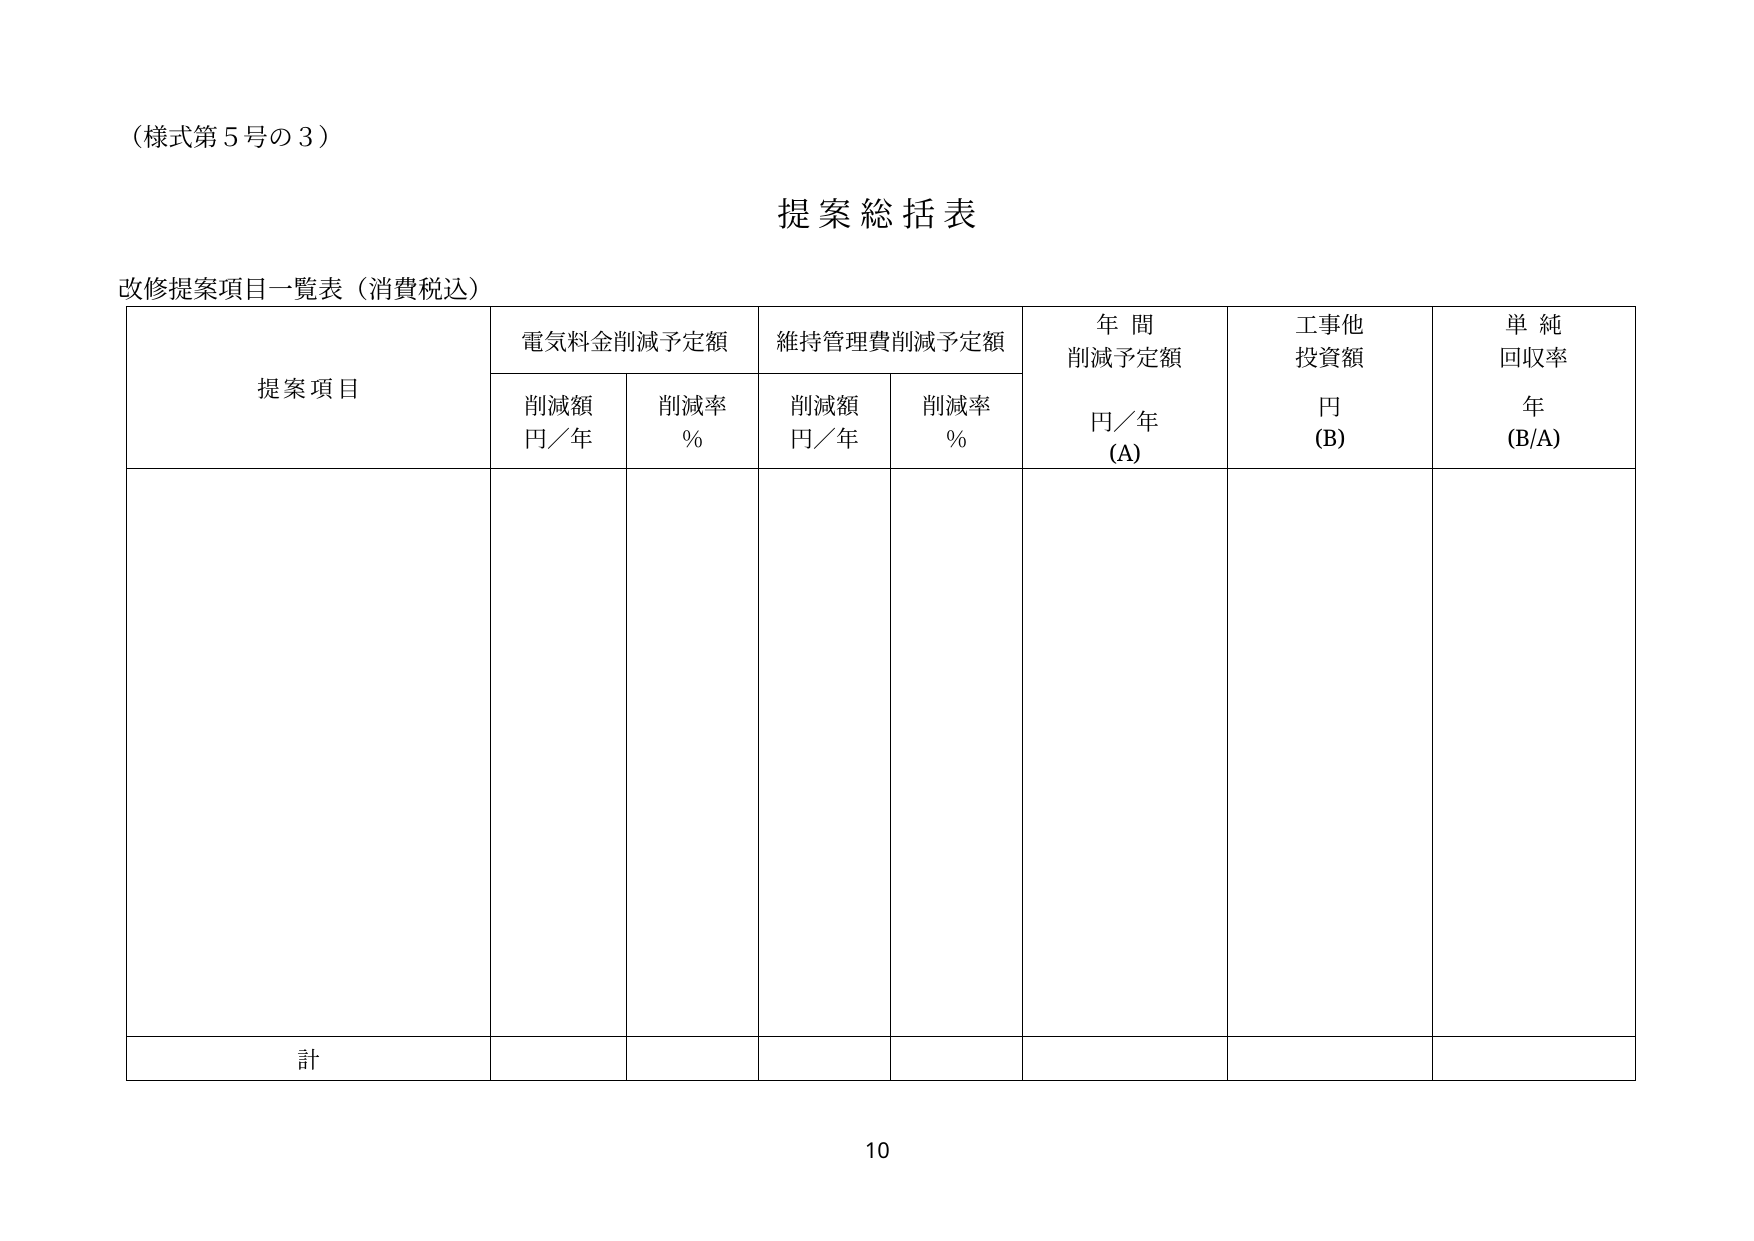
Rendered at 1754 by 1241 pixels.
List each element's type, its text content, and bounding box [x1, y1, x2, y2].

table_cell [1433, 469, 1635, 1036]
text 提案総括表 [118, 188, 1636, 236]
table_cell 円 (B) [1228, 373, 1432, 468]
table_cell 計 [127, 1037, 490, 1080]
text 改修提案項目一覧表（消費税込） [118, 270, 1636, 306]
table_header 提案項目 [127, 307, 490, 468]
table_cell 削減額 円／年 [759, 374, 890, 468]
table_cell [627, 469, 758, 1036]
table_cell 削減率 ％ [891, 374, 1022, 468]
table_header 単 純 回収率 [1433, 307, 1635, 373]
table_header 維持管理費削減予定額 [759, 307, 1022, 373]
table_header 電気料金削減予定額 [491, 307, 758, 373]
table_cell [1023, 469, 1227, 1036]
table_cell [127, 469, 490, 1036]
table_cell [491, 1037, 626, 1080]
table_cell 削減率 ％ [627, 374, 758, 468]
table_cell [891, 469, 1022, 1036]
table_cell [759, 469, 890, 1036]
table_header 工事他 投資額 [1228, 307, 1432, 373]
table_cell [1023, 1037, 1227, 1080]
table_cell [891, 1037, 1022, 1080]
text （様式第５号の３） [118, 118, 1636, 154]
table_cell [759, 1037, 890, 1080]
table_header 年 間 削減予定額 円／年 (A) [1023, 307, 1227, 468]
table_cell [491, 469, 626, 1036]
table_cell [1433, 1037, 1635, 1080]
table_cell [1228, 1037, 1432, 1080]
table_cell [627, 1037, 758, 1080]
table_cell [1228, 469, 1432, 1036]
table_cell 年 (B/A) [1433, 373, 1635, 468]
table_cell 削減額 円／年 [491, 374, 626, 468]
